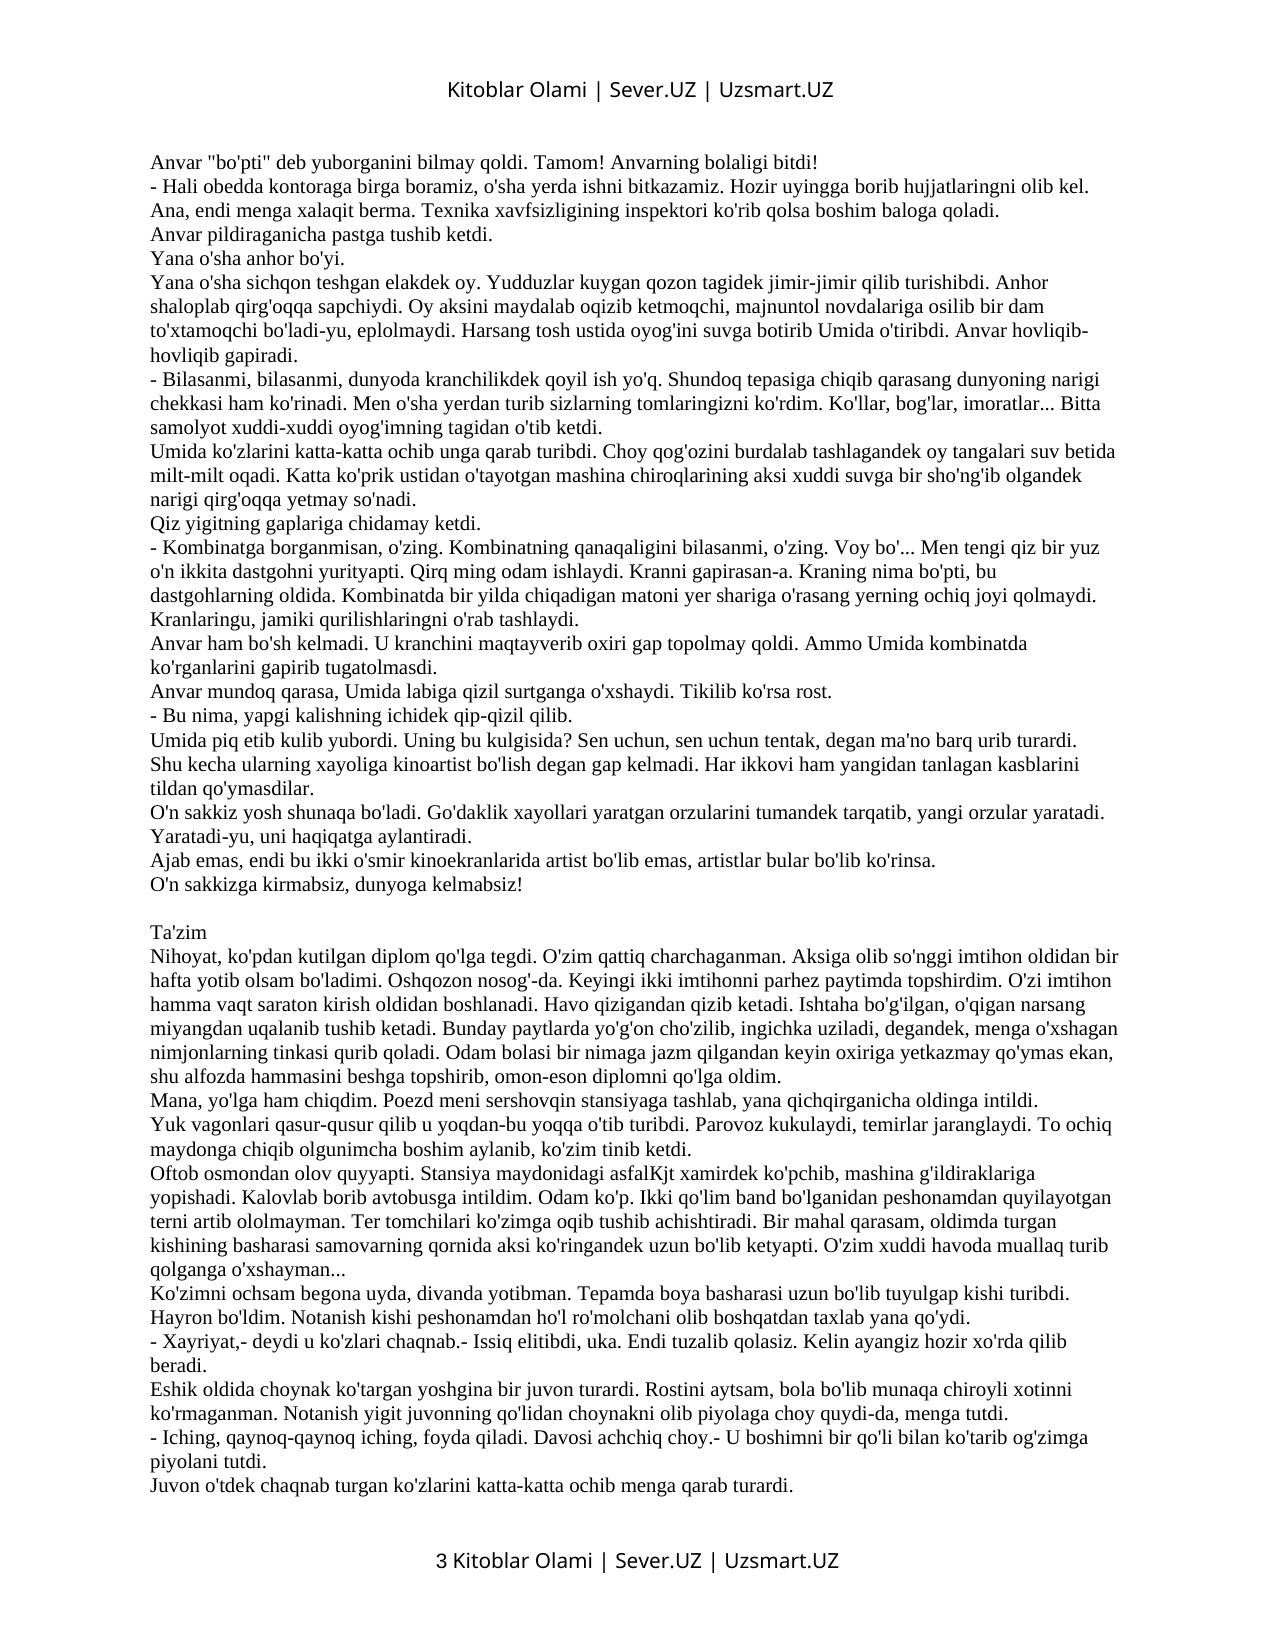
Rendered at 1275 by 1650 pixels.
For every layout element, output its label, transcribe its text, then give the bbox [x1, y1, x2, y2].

text - Iching, qaynoq-qaynoq iching, foyda qiladi. Davosi achchiq choy.- U boshimni bir qo'li bilan ko'tarib og'zimga piyolani tutdi. [150, 1425, 1125, 1473]
text - Bilasanmi, bilasanmi, dunyoda kranchilikdek qoyil ish yo'q. Shundoq tepasiga chiqib qarasang dunyoning narigi chekkasi ham ko'rinadi. Men o'sha yerdan turib sizlarning tomlaringizni ko'rdim. Ko'llar, bog'lar, imoratlar... Bitta samolyot xuddi-xuddi oyog'imning tagidan o'tib ketdi. [150, 367, 1125, 439]
text Mana, yo'lga ham chiqdim. Poezd meni sershovqin stansiyaga tashlab, yana qichqirganicha oldinga intildi. [150, 1088, 1125, 1112]
text Oftob osmondan olov quyyapti. Stansiya maydonidagi asfalКјt xamirdek ko'pchib, mashina g'ildiraklariga yopishadi. Kalovlab borib avtobusga intildim. Odam ko'p. Ikki qo'lim band bo'lganidan peshonamdan quyilayotgan terni artib ololmayman. Ter tomchilari ko'zimga oqib tushib achishtiradi. Bir mahal qarasam, oldimda turgan kishining basharasi samovarning qornida aksi ko'ringandek uzun bo'lib ketyapti. O'zim xuddi havoda muallaq turib qolganga o'xshayman... [150, 1161, 1125, 1281]
text O'n sakkizga kirmabsiz, dunyoga kelmabsiz! [150, 872, 1125, 896]
text Nihoyat, ko'pdan kutilgan diplom qo'lga tegdi. O'zim qattiq charchaganman. Aksiga olib so'nggi imtihon oldidan bir hafta yotib olsam bo'ladimi. Oshqozon nosog'-da. Keyingi ikki imtihonni parhez paytimda topshirdim. O'zi imtihon hamma vaqt saraton kirish oldidan boshlanadi. Havo qizigandan qizib ketadi. Ishtaha bo'g'ilgan, o'qigan narsang miyangdan uqalanib tushib ketadi. Bunday paytlarda yo'g'on cho'zilib, ingichka uziladi, degandek, menga o'xshagan nimjonlarning tinkasi qurib qoladi. Odam bolasi bir nimaga jazm qilgandan keyin oxiriga yetkazmay qo'ymas ekan, shu alfozda hammasini beshga topshirib, omon-eson diplomni qo'lga oldim. [150, 944, 1125, 1088]
text Yana o'sha anhor bo'yi. [150, 246, 1125, 270]
text Ajab emas, endi bu ikki o'smir kinoekranlarida artist bo'lib emas, artistlar bular bo'lib ko'rinsa. [150, 848, 1125, 872]
text Anvar "bo'pti" deb yuborganini bilmay qoldi. Tamom! Anvarning bolaligi bitdi! [150, 150, 1125, 174]
text Anvar pildiraganicha pastga tushib ketdi. [150, 222, 1125, 246]
text - Bu nima, yapgi kalishning ichidek qip-qizil qilib. [150, 703, 1125, 727]
text Yuk vagonlari qasur-qusur qilib u yoqdan-bu yoqqa o'tib turibdi. Parovoz kukulaydi, temirlar jaranglaydi. To ochiq maydonga chiqib olgunimcha boshim aylanib, ko'zim tinib ketdi. [150, 1112, 1125, 1161]
text Anvar mundoq qarasa, Umida labiga qizil surtganga o'xshaydi. Tikilib ko'rsa rost. [150, 679, 1125, 703]
text Umida ko'zlarini katta-katta ochib unga qarab turibdi. Choy qog'ozini burdalab tashlagandek oy tangalari suv betida milt-milt oqadi. Katta ko'prik ustidan o'tayotgan mashina chiroqlarining aksi xuddi suvga bir sho'ng'ib olgandek narigi qirg'oqqa yetmay so'nadi. [150, 439, 1125, 511]
text Ta'zim [150, 920, 1125, 944]
text Ko'zimni ochsam begona uyda, divanda yotibman. Tepamda boya basharasi uzun bo'lib tuyulgap kishi turibdi. Hayron bo'ldim. Notanish kishi peshonamdan ho'l ro'molchani olib boshqatdan taxlab yana qo'ydi. [150, 1281, 1125, 1329]
text Juvon o'tdek chaqnab turgan ko'zlarini katta-katta ochib menga qarab turardi. [150, 1473, 1125, 1497]
text Shu kecha ularning xayoliga kinoartist bo'lish degan gap kelmadi. Har ikkovi ham yangidan tanlagan kasblarini tildan qo'ymasdilar. [150, 752, 1125, 800]
text O'n sakkiz yosh shunaqa bo'ladi. Go'daklik xayollari yaratgan orzularini tumandek tarqatib, yangi orzular yaratadi. Yaratadi-yu, uni haqiqatga aylantiradi. [150, 800, 1125, 848]
text Yana o'sha sichqon teshgan elakdek oy. Yudduzlar kuygan qozon tagidek jimir-jimir qilib turishibdi. Anhor shaloplab qirg'oqqa sapchiydi. Oy aksini maydalab oqizib ketmoqchi, majnuntol novdalariga osilib bir dam to'xtamoqchi bo'ladi-yu, eplolmaydi. Harsang tosh ustida oyog'ini suvga botirib Umida o'tiribdi. Anvar hovliqib-hovliqib gapiradi. [150, 270, 1125, 367]
text Anvar ham bo'sh kelmadi. U kranchini maqtayverib oxiri gap topolmay qoldi. Ammo Umida kombinatda ko'rganlarini gapirib tugatolmasdi. [150, 631, 1125, 679]
text Eshik oldida choynak ko'targan yoshgina bir juvon turardi. Rostini aytsam, bola bo'lib munaqa chiroyli xotinni ko'rmaganman. Notanish yigit juvonning qo'lidan choynakni olib piyolaga choy quydi-da, menga tutdi. [150, 1377, 1125, 1425]
text - Hali obedda kontoraga birga boramiz, o'sha yerda ishni bitkazamiz. Hozir uyingga borib hujjatlaringni olib kel. Ana, endi menga xalaqit berma. Texnika xavfsizligining inspektori ko'rib qolsa boshim baloga qoladi. [150, 174, 1125, 222]
text Qiz yigitning gaplariga chidamay ketdi. [150, 511, 1125, 535]
text Umida piq etib kulib yubordi. Uning bu kulgisida? Sen uchun, sen uchun tentak, degan ma'no barq urib turardi. [150, 727, 1125, 752]
text - Kombinatga borganmisan, o'zing. Kombinatning qanaqaligini bilasanmi, o'zing. Voy bo'... Men tengi qiz bir yuz o'n ikkita dastgohni yurityapti. Qirq ming odam ishlaydi. Kranni gapirasan-a. Kraning nima bo'pti, bu dastgohlarning oldida. Kombinatda bir yilda chiqadigan matoni yer shariga o'rasang yerning ochiq joyi qolmaydi. Kranlaringu, jamiki qurilishlaringni o'rab tashlaydi. [150, 535, 1125, 631]
text - Xayriyat,- deydi u ko'zlari chaqnab.- Issiq elitibdi, uka. Endi tuzalib qolasiz. Kelin ayangiz hozir xo'rda qilib beradi. [150, 1329, 1125, 1377]
